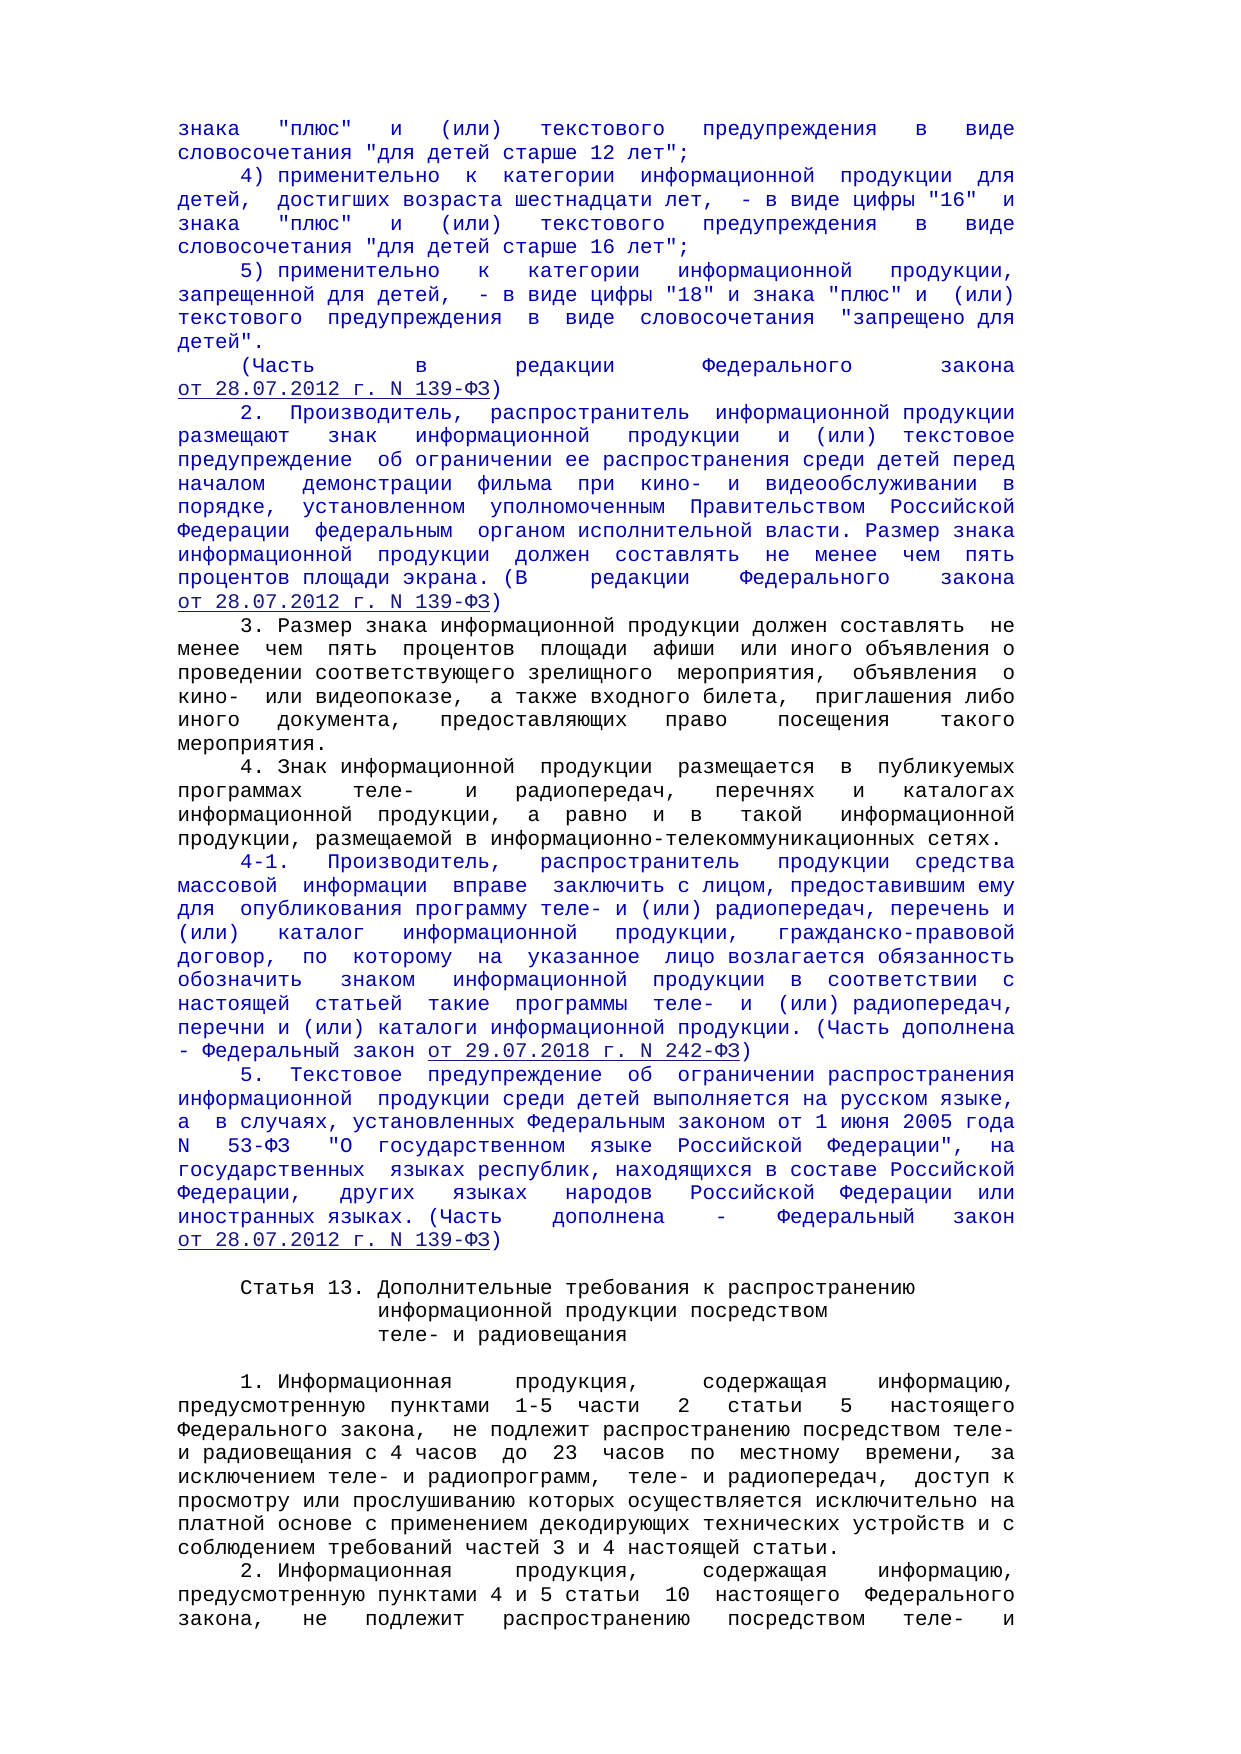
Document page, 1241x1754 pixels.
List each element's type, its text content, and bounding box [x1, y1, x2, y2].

text настоящей статьей такие программы теле- и (или) радиопередач, [177, 993, 1152, 1017]
text 5) применительно к категории информационной продукции, [177, 260, 1152, 284]
text иного документа, предоставляющих право посещения такого [177, 709, 1152, 733]
text Федерального закона, не подлежит распространению посредством теле- [177, 1419, 1152, 1442]
text информационной продукции должен составлять не менее чем пять [177, 544, 1152, 567]
text (или) каталог информационной продукции, гражданско-правовой [177, 922, 1152, 946]
text 1. Информационная продукция, содержащая информацию, [177, 1371, 1152, 1395]
text Федерации, других языках народов Российской Федерации или [177, 1182, 1152, 1206]
text 4) применительно к категории информационной продукции для [177, 165, 1152, 189]
text государственных языках республик, находящихся в составе Российской [177, 1158, 1152, 1182]
text теле- и радиовещания [177, 1324, 1152, 1348]
text закона, не подлежит распространению посредством теле- и [177, 1608, 1152, 1631]
text от 28.07.2012 г. N 139-ФЗ) [177, 591, 1152, 615]
text и радиовещания с 4 часов до 23 часов по местному времени, за [177, 1442, 1152, 1466]
text (Часть в редакции Федерального закона [177, 354, 1152, 378]
text порядке, установленном уполномоченным Правительством Российской [177, 496, 1152, 520]
text кино- или видеопоказе, а также входного билета, приглашения либо [177, 686, 1152, 709]
text договор, по которому на указанное лицо возлагается обязанность [177, 946, 1152, 969]
text от 28.07.2012 г. N 139-ФЗ) [177, 1229, 1152, 1253]
text Федерации федеральным органом исполнительной власти. Размер знака [177, 520, 1152, 544]
text 2. Информационная продукция, содержащая информацию, [177, 1561, 1152, 1584]
text а в случаях, установленных Федеральным законом от 1 июня 2005 года [177, 1111, 1152, 1135]
text знака "плюс" и (или) текстового предупреждения в виде [177, 118, 1152, 142]
text словосочетания "для детей старше 12 лет"; [177, 142, 1152, 165]
text детей, достигших возраста шестнадцати лет, - в виде цифры "16" и [177, 189, 1152, 213]
text размещают знак информационной продукции и (или) текстовое [177, 426, 1152, 449]
text иностранных языках. (Часть дополнена - Федеральный закон [177, 1206, 1152, 1229]
text знака "плюс" и (или) текстового предупреждения в виде [177, 213, 1152, 236]
text Статья 13. Дополнительные требования к распространению [177, 1277, 1152, 1300]
text предусмотренную пунктами 1-5 части 2 статьи 5 настоящего [177, 1395, 1152, 1419]
text информационной продукции среди детей выполняется на русском языке, [177, 1088, 1152, 1111]
text информационной продукции посредством [177, 1300, 1152, 1324]
text 2. Производитель, распространитель информационной продукции [177, 402, 1152, 426]
text перечни и (или) каталоги информационной продукции. (Часть дополнена [177, 1017, 1152, 1040]
text словосочетания "для детей старше 16 лет"; [177, 236, 1152, 260]
text исключением теле- и радиопрограмм, теле- и радиопередач, доступ к [177, 1466, 1152, 1489]
text N 53-ФЗ "О государственном языке Российской Федерации", на [177, 1135, 1152, 1158]
text предусмотренную пунктами 4 и 5 статьи 10 настоящего Федерального [177, 1584, 1152, 1608]
text предупреждение об ограничении ее распространения среди детей перед [177, 449, 1152, 473]
text от 28.07.2012 г. N 139-ФЗ) [177, 378, 1152, 402]
text началом демонстрации фильма при кино- и видеообслуживании в [177, 473, 1152, 496]
text информационной продукции, а равно и в такой информационной [177, 804, 1152, 827]
text соблюдением требований частей 3 и 4 настоящей статьи. [177, 1537, 1152, 1561]
text обозначить знаком информационной продукции в соответствии с [177, 969, 1152, 993]
text запрещенной для детей, - в виде цифры "18" и знака "плюс" и (или) [177, 284, 1152, 307]
text 4. Знак информационной продукции размещается в публикуемых [177, 757, 1152, 780]
text мероприятия. [177, 733, 1152, 757]
text процентов площади экрана. (В редакции Федерального закона [177, 567, 1152, 591]
text 4-1. Производитель, распространитель продукции средства [177, 851, 1152, 875]
text текстового предупреждения в виде словосочетания "запрещено для [177, 307, 1152, 331]
text - Федеральный закон от 29.07.2018 г. N 242-ФЗ) [177, 1040, 1152, 1064]
text для опубликования программу теле- и (или) радиопередач, перечень и [177, 898, 1152, 922]
text 3. Размер знака информационной продукции должен составлять не [177, 615, 1152, 638]
text менее чем пять процентов площади афиши или иного объявления о [177, 638, 1152, 662]
text 5. Текстовое предупреждение об ограничении распространения [177, 1064, 1152, 1088]
text программах теле- и радиопередач, перечнях и каталогах [177, 780, 1152, 804]
text массовой информации вправе заключить с лицом, предоставившим ему [177, 875, 1152, 898]
text проведении соответствующего зрелищного мероприятия, объявления о [177, 662, 1152, 686]
text продукции, размещаемой в информационно-телекоммуникационных сетях. [177, 827, 1152, 851]
text детей". [177, 331, 1152, 354]
text просмотру или прослушиванию которых осуществляется исключительно на [177, 1489, 1152, 1513]
text платной основе с применением декодирующих технических устройств и с [177, 1513, 1152, 1537]
